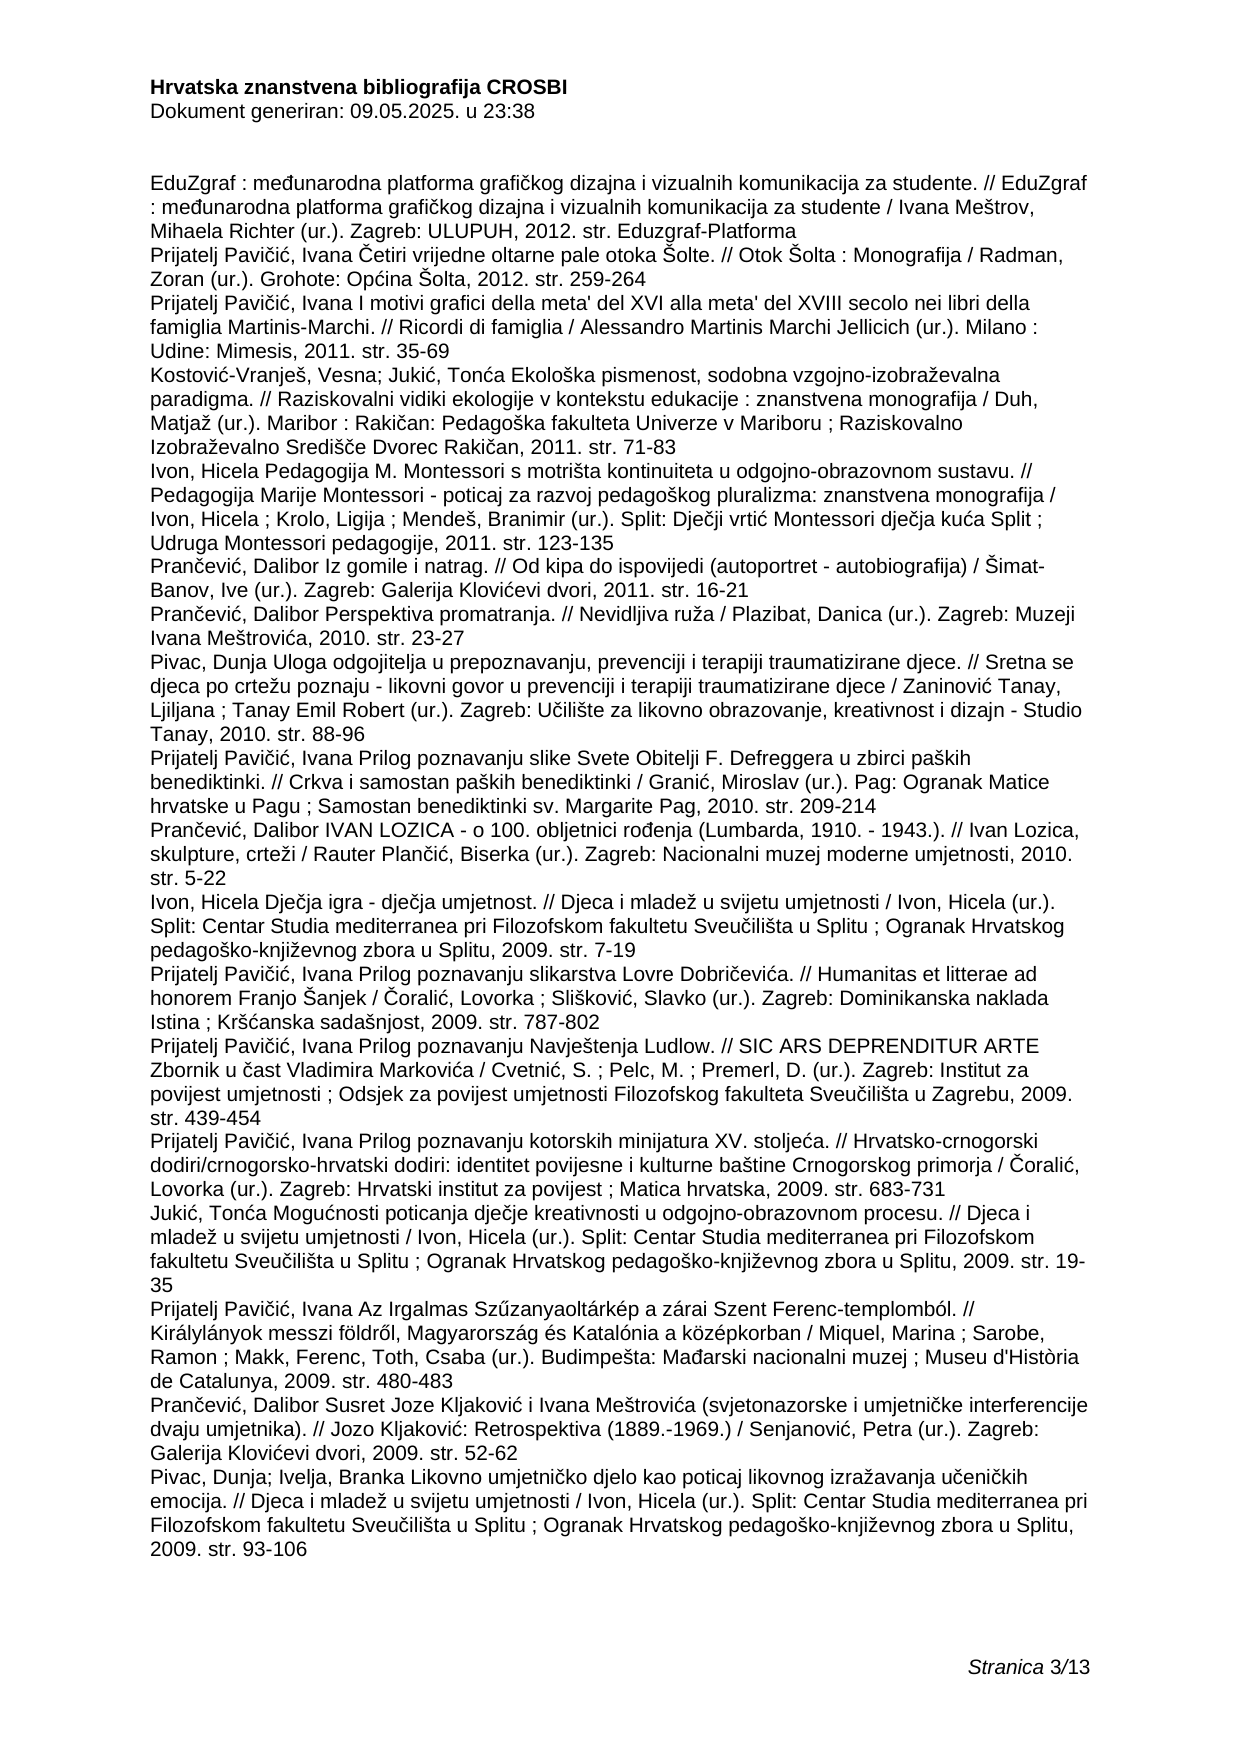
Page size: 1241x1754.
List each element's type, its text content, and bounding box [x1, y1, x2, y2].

text Prijatelj Pavičić, Ivana [150, 1033, 1090, 1129]
text Prijatelj Pavičić, Ivana [150, 291, 1090, 363]
text Prijatelj Pavičić, Ivana [150, 962, 1090, 1033]
text Prijatelj Pavičić, Ivana [150, 1297, 1090, 1393]
text Kostović-Vranješ, Vesna; Jukić, Tonća [150, 363, 1090, 458]
text Pivac, Dunja [150, 650, 1090, 746]
text Ivon, Hicela [150, 458, 1090, 554]
text Prančević, Dalibor [150, 554, 1090, 602]
text Prijatelj Pavičić, Ivana [150, 243, 1090, 291]
text Prijatelj Pavičić, Ivana [150, 1129, 1090, 1201]
text Prančević, Dalibor [150, 1393, 1090, 1465]
text Pivac, Dunja; Ivelja, Branka [150, 1465, 1090, 1561]
text Jukić, Tonća [150, 1201, 1090, 1297]
text Ivon, Hicela [150, 890, 1090, 962]
text Prijatelj Pavičić, Ivana [150, 746, 1090, 818]
text Prančević, Dalibor [150, 818, 1090, 890]
text EduZgraf : međunarodna platforma grafičkog dizajna i vizualnih komunikacija za studente. // EduZgraf : međunarodna platforma grafičkog dizajna i vizualnih komunikacija za studente / Ivana Meštrov, Mihaela Richter (ur.). [150, 171, 1090, 243]
text Prančević, Dalibor [150, 602, 1090, 650]
